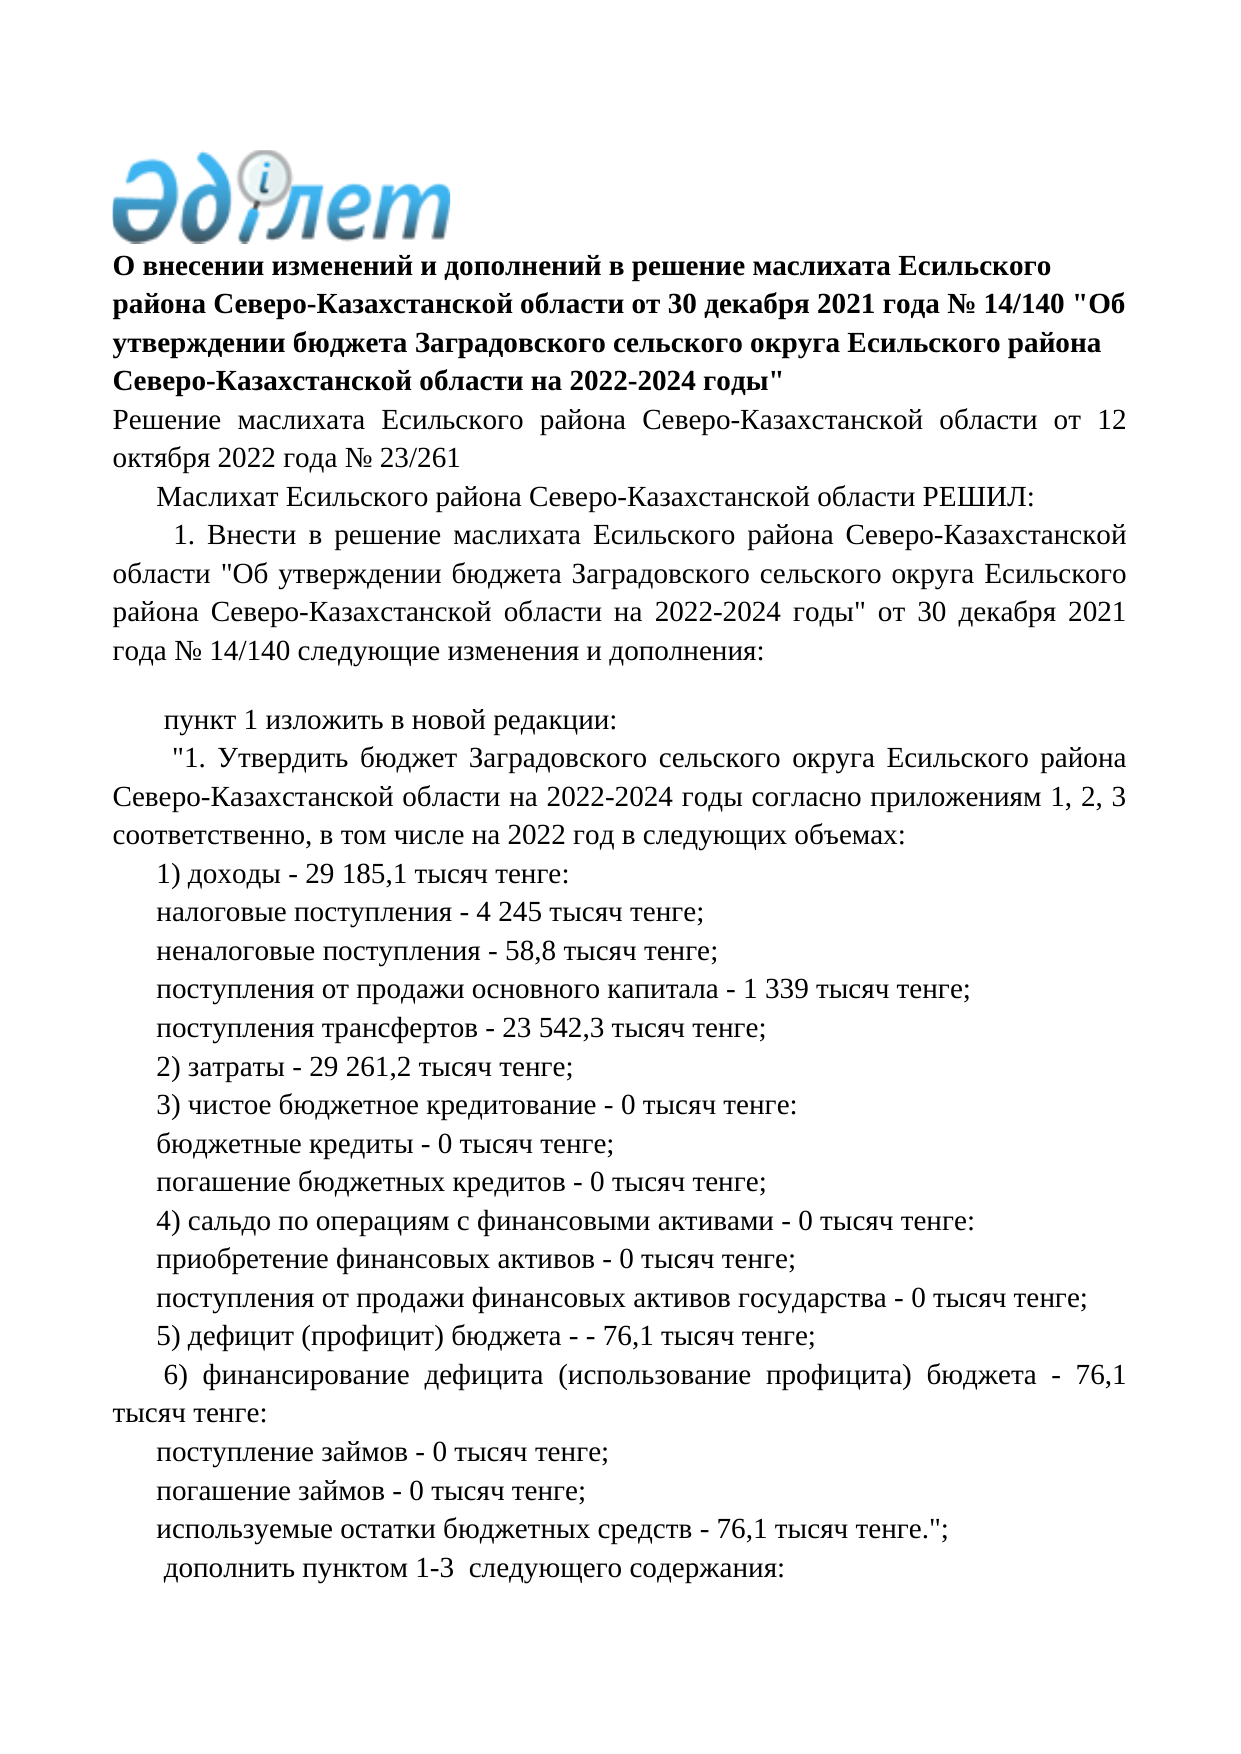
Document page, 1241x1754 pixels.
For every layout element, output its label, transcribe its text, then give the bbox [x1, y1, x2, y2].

text поступления трансфертов - 23 542,3 тысяч тенге; [112, 1010, 1128, 1044]
text налоговые поступления - 4 245 тысяч тенге; [112, 894, 1128, 928]
picture [112, 150, 451, 244]
text О внесении изменений и дополнений в решение маслихата Есильского района Северо-Казахстанской области от 30 декабря 2021 года № 14/140 "Об утверждении бюджета Заградовского сельского округа Есильского района Северо-Казахстанской области на 2022-2024 годы" [112, 248, 1128, 397]
text "1. Утвердить бюджет Заградовского сельского округа Есильского района Северо-Казахстанской области на 2022-2024 годы согласно приложениям 1, 2, 3 соответственно, в том числе на 2022 год в следующих объемах: [112, 740, 1128, 851]
text Маслихат Есильского района Северо-Казахстанской области РЕШИЛ: [112, 479, 1128, 512]
text неналоговые поступления - 58,8 тысяч тенге; [112, 933, 1128, 967]
text 4) сальдо по операциям с финансовыми активами - 0 тысяч тенге: [112, 1203, 1128, 1236]
text 6) финансирование дефицита (использование профицита) бюджета - 76,1 тысяч тенге: [112, 1357, 1128, 1429]
text пункт 1 изложить в новой редакции: [112, 702, 1128, 735]
text 1. Внести в решение маслихата Есильского района Северо-Казахстанской области "Об утверждении бюджета Заградовского сельского округа Есильского района Северо-Казахстанской области на 2022-2024 годы" от 30 декабря 2021 года № 14/140 следующие изменения и дополнения: [112, 517, 1128, 667]
text поступление займов - 0 тысяч тенге; [112, 1434, 1128, 1468]
text 3) чистое бюджетное кредитование - 0 тысяч тенге: [112, 1087, 1128, 1121]
text 5) дефицит (профицит) бюджета - - 76,1 тысяч тенге; [112, 1318, 1128, 1352]
text поступления от продажи основного капитала - 1 339 тысяч тенге; [112, 972, 1128, 1005]
text Решение маслихата Есильского района Северо-Казахстанской области от 12 октября 2022 года № 23/261 [112, 402, 1128, 474]
text дополнить пунктом 1-3 следующего содержания: [112, 1550, 1128, 1583]
text поступления от продажи финансовых активов государства - 0 тысяч тенге; [112, 1280, 1128, 1313]
text 2) затраты - 29 261,2 тысяч тенге; [112, 1049, 1128, 1082]
text используемые остатки бюджетных средств - 76,1 тысяч тенге."; [112, 1511, 1128, 1545]
text 1) доходы - 29 185,1 тысяч тенге: [112, 856, 1128, 889]
text приобретение финансовых активов - 0 тысяч тенге; [112, 1241, 1128, 1275]
text погашение бюджетных кредитов - 0 тысяч тенге; [112, 1164, 1128, 1198]
text погашение займов - 0 тысяч тенге; [112, 1473, 1128, 1506]
text бюджетные кредиты - 0 тысяч тенге; [112, 1126, 1128, 1159]
